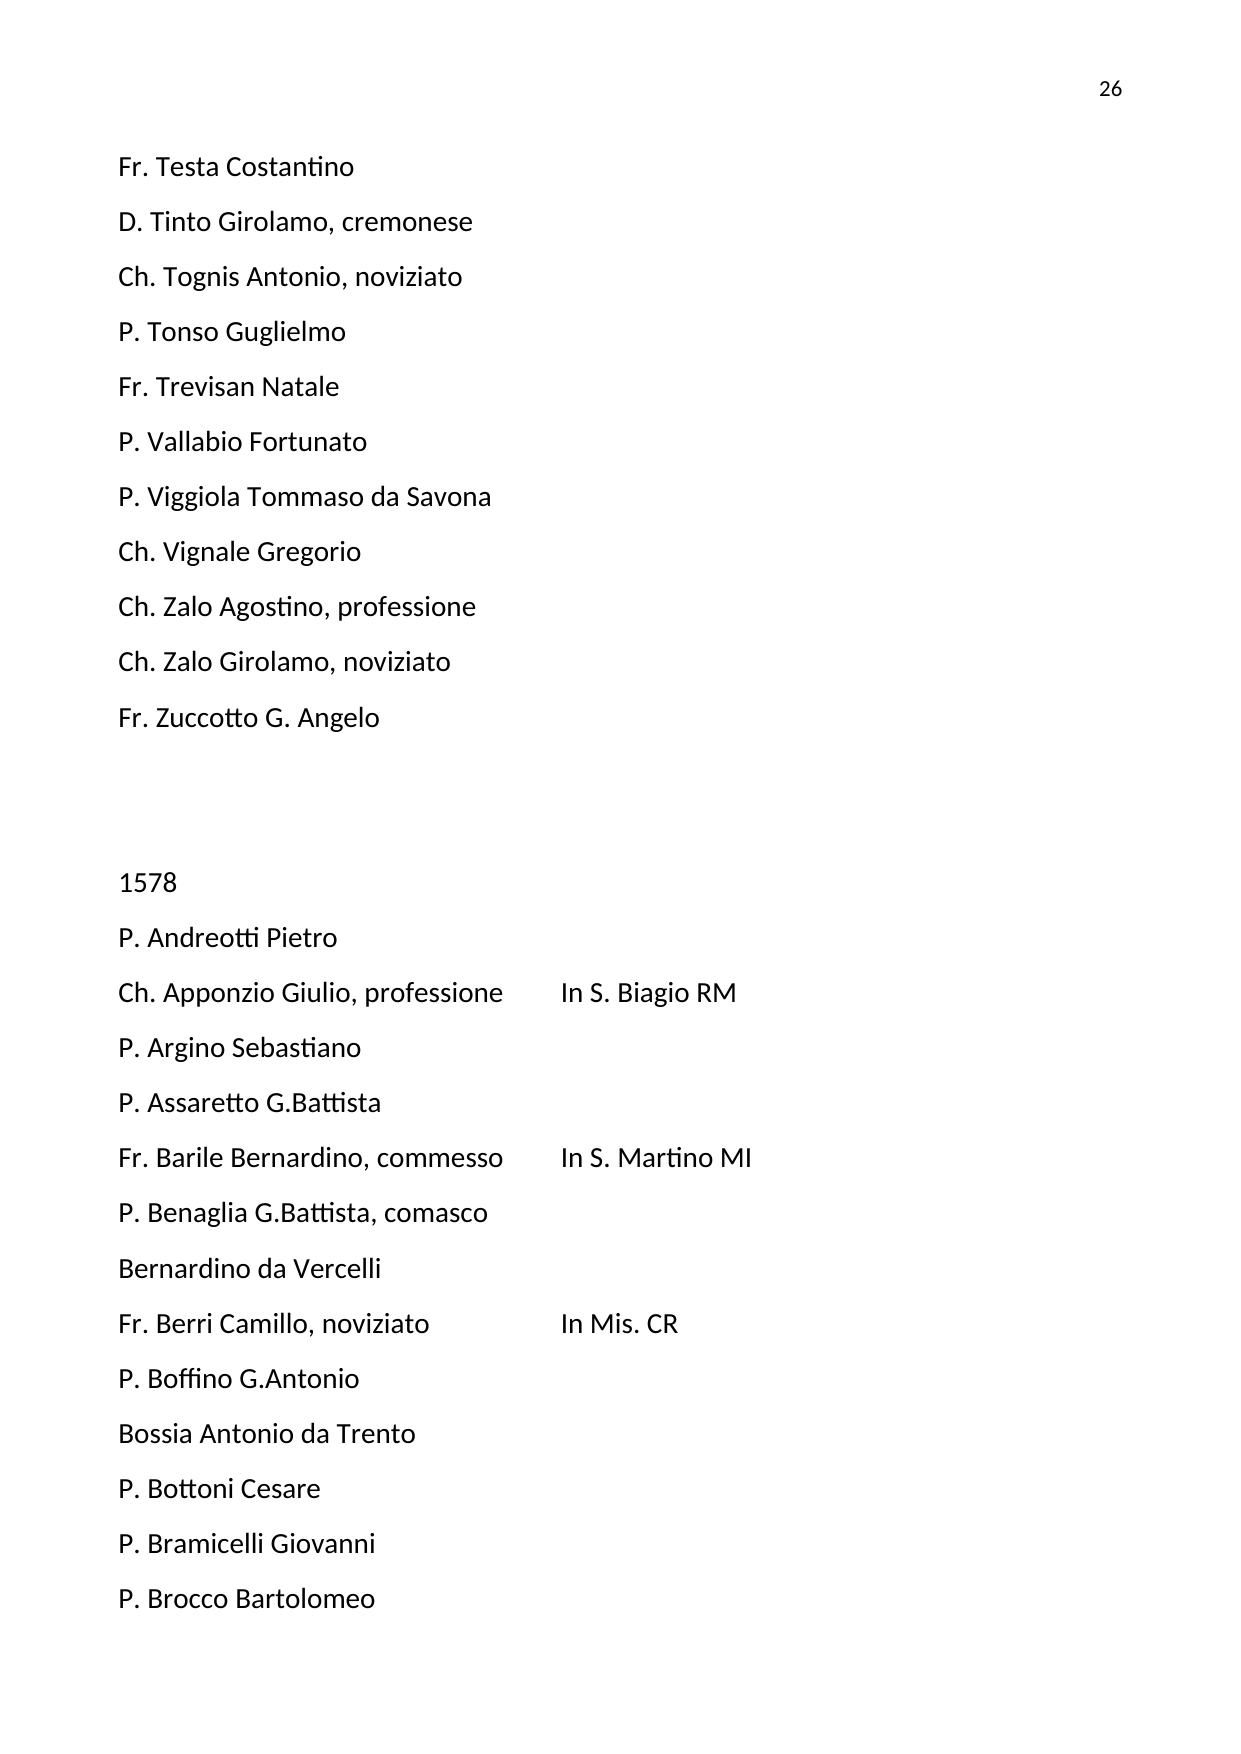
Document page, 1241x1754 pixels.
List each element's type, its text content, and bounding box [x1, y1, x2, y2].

text Fr. Testa Costantino [118, 148, 1122, 183]
text Fr. Berri Camillo, noviziato In Mis. CR [118, 1305, 1122, 1340]
text Bossia Antonio da Trento [118, 1415, 1122, 1451]
text P. Bottoni Cesare [118, 1470, 1122, 1506]
text 1578 [118, 864, 1122, 899]
text Ch. Zalo Agostino, professione [118, 588, 1122, 624]
text P. Brocco Bartolomeo [118, 1580, 1122, 1616]
text Fr. Barile Bernardino, commesso In S. Martino MI [118, 1139, 1122, 1175]
text Fr. Trevisan Natale [118, 368, 1122, 404]
text Ch. Apponzio Giulio, professione In S. Biagio RM [118, 974, 1122, 1010]
text Ch. Tognis Antonio, noviziato [118, 258, 1122, 293]
text P. Vallabio Fortunato [118, 423, 1122, 459]
text P. Viggiola Tommaso da Savona [118, 478, 1122, 514]
text Fr. Zuccotto G. Angelo [118, 699, 1122, 734]
text P. Tonso Guglielmo [118, 313, 1122, 348]
text P. Argino Sebastiano [118, 1029, 1122, 1065]
text Bernardino da Vercelli [118, 1250, 1122, 1285]
text P. Assaretto G.Battista [118, 1084, 1122, 1120]
text P. Boffino G.Antonio [118, 1360, 1122, 1396]
text Ch. Vignale Gregorio [118, 533, 1122, 569]
text P. Bramicelli Giovanni [118, 1525, 1122, 1561]
text P. Benaglia G.Battista, comasco [118, 1194, 1122, 1230]
text Ch. Zalo Girolamo, noviziato [118, 643, 1122, 679]
text P. Andreotti Pietro [118, 919, 1122, 955]
text D. Tinto Girolamo, cremonese [118, 203, 1122, 238]
